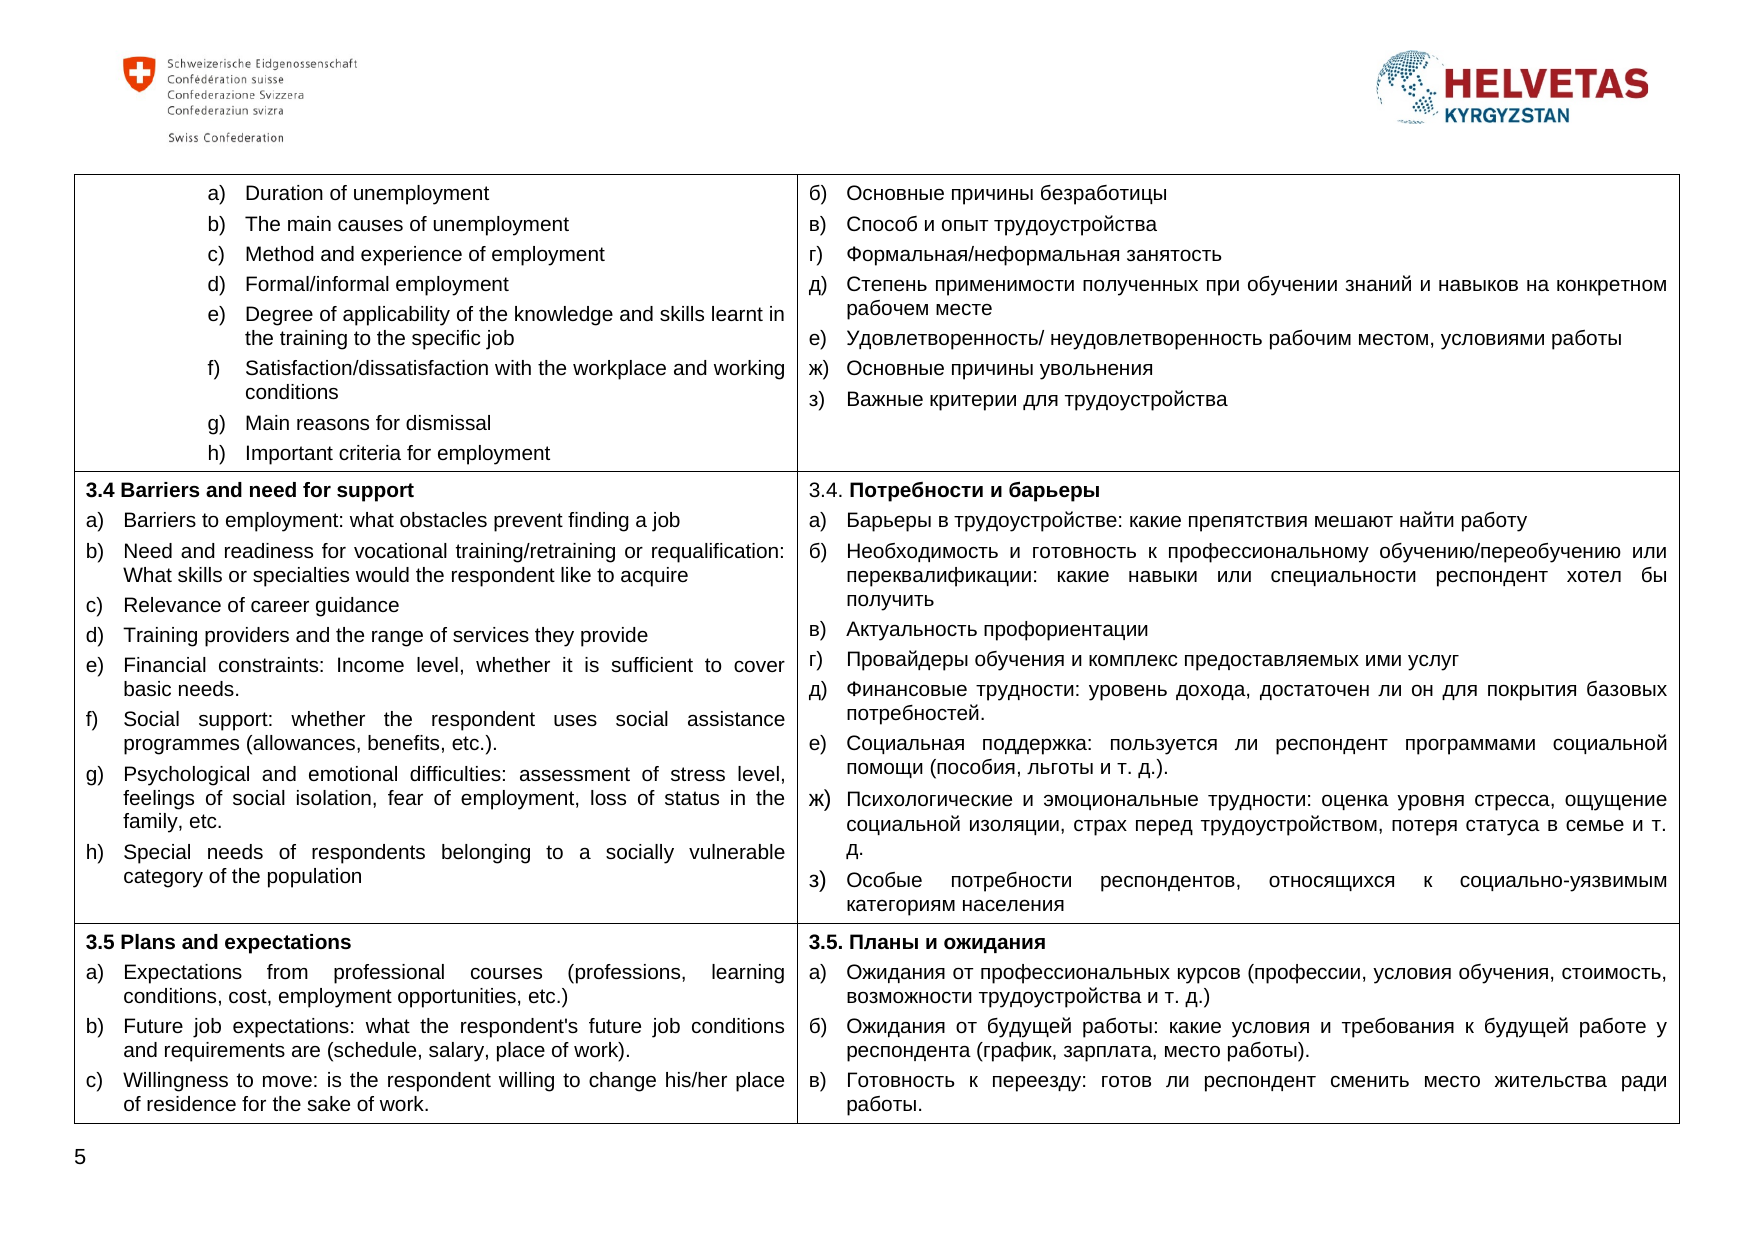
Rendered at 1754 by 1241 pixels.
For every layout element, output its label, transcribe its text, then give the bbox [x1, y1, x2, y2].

table_cell 3.4 Barriers and need for support Barriers to employment: what obstacles prevent finding a job Need and readiness for vocational training/retraining or requalification: What skills or specialties would the respondent like to acquire Relevance of career guidance Training providers and the range of services they provide Financial constraints: Income level, whether it is sufficient to cover basic needs. Social support: whether the respondent uses social assistance programmes (allowances, benefits, etc.). Psychological and emotional difficulties: assessment of stress level, feelings of social isolation, fear of employment, loss of status in the family, etc. Special needs of respondents belonging to a socially vulnerable category of the population [75, 472, 797, 922]
table_cell 3.4. Потребности и барьеры Барьеры в трудоустройстве: какие препятствия мешают найти работу Необходимость и готовность к профессиональному обучению/переобучению или переквалификации: какие навыки или специальности респондент хотел бы получить Актуальность профориентации Провайдеры обучения и комплекс предоставляемых ими услуг Финансовые трудности: уровень дохода, достаточен ли он для покрытия базовых потребностей. Социальная поддержка: пользуется ли респондент программами социальной помощи (пособия, льготы и т. д.). Психологические и эмоциональные трудности: оценка уровня стресса, ощущение социальной изоляции, страх перед трудоустройством, потеря статуса в семье и т. д. Особые потребности респондентов, относящихся к социально-уязвимым категориям населения [798, 472, 1679, 922]
picture [1376, 50, 1649, 124]
picture [115, 50, 371, 150]
